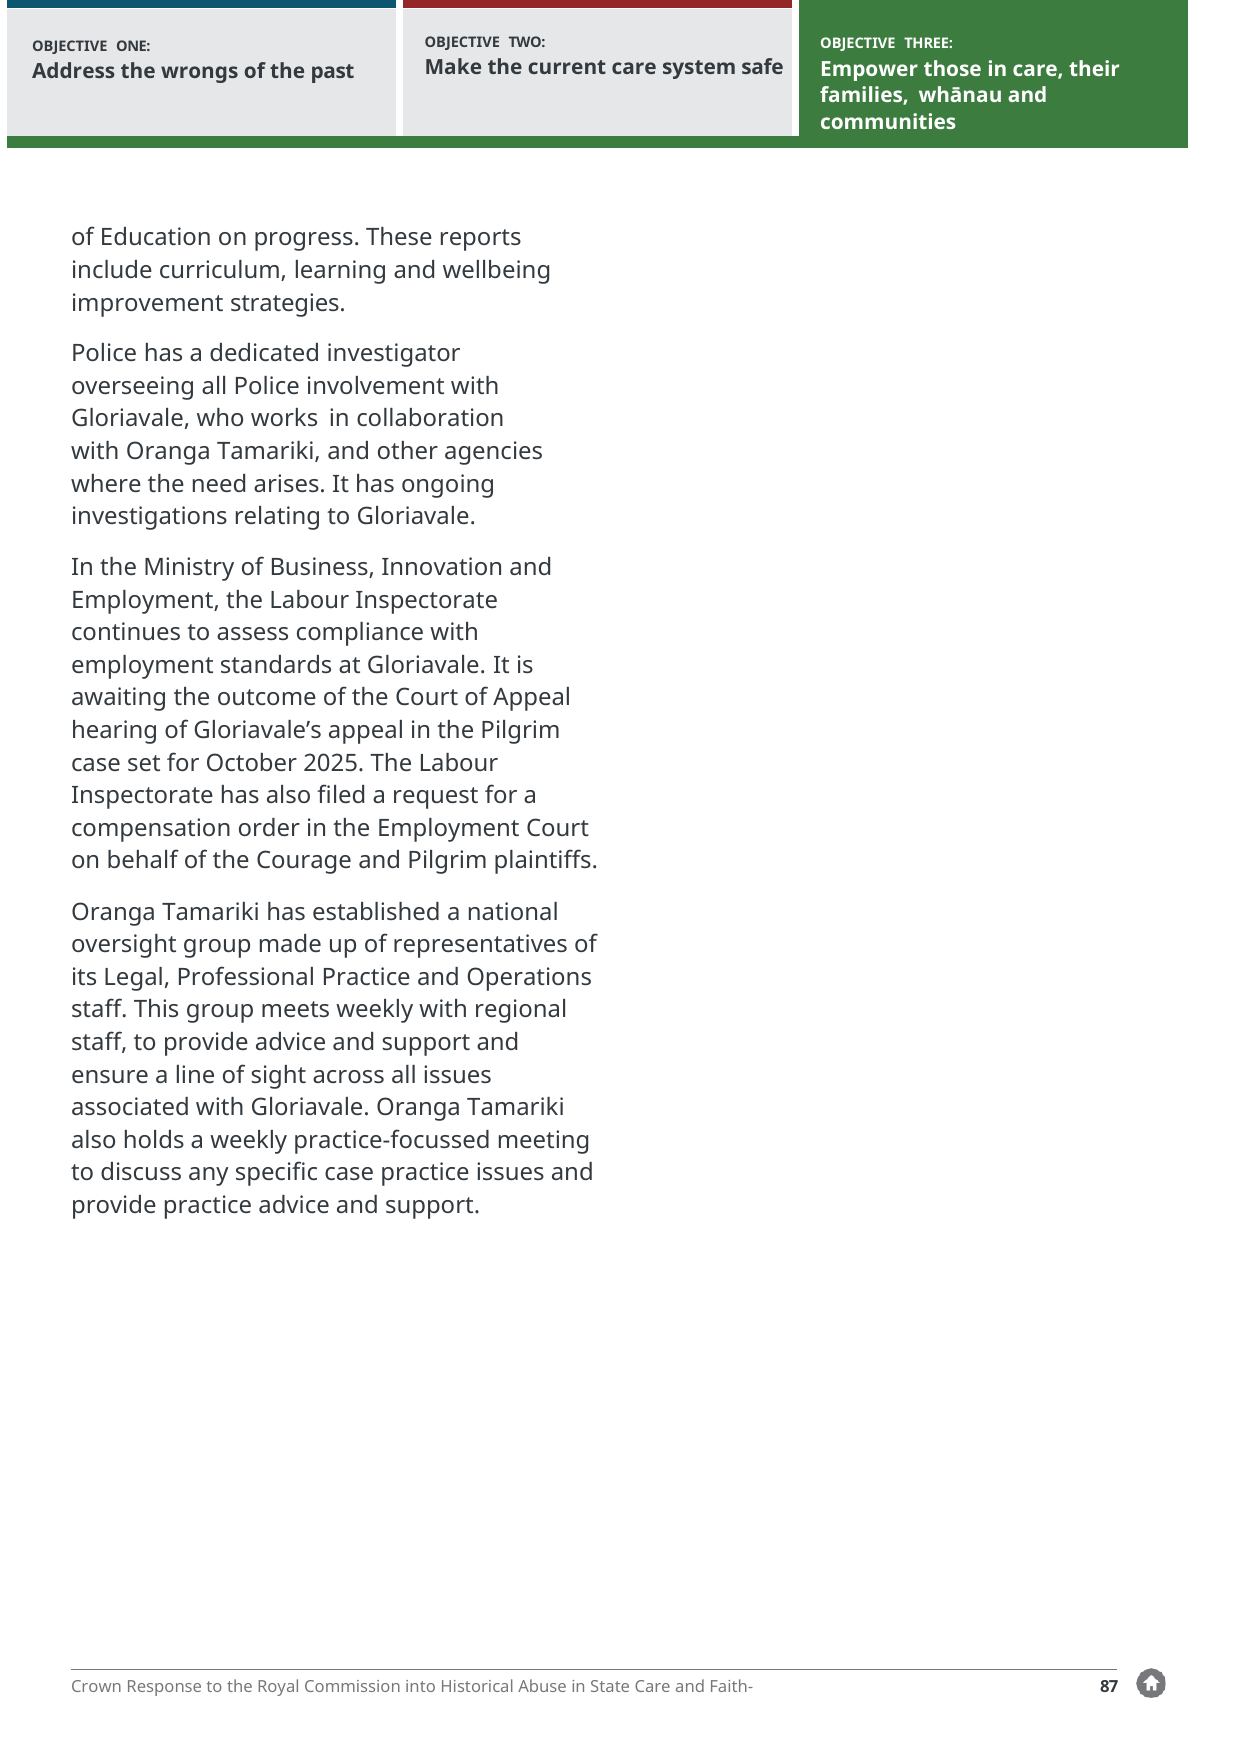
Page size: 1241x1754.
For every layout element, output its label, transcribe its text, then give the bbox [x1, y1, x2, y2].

picture [1136, 1668, 1166, 1698]
text In the Ministry of Business, Innovation and Employment, the Labour Inspectorate continues to assess compliance with employment standards at Gloriavale. It is awaiting the outcome of the Court of Appeal hearing of Gloriavale’s appeal in the Pilgrim case set for October 2025. The Labour Inspectorate has also filed a request for a compensation order in the Employment Court on behalf of the Courage and Pilgrim plaintiffs. [71, 550, 602, 876]
text of Education on progress. These reports include curriculum, learning and wellbeing improvement strategies. [71, 220, 602, 318]
text Oranga Tamariki has established a national oversight group made up of representatives of its Legal, Professional Practice and Operations staff. This group meets weekly with regional staff, to provide advice and support and ensure a line of sight across all issues associated with Gloriavale. Oranga Tamariki also holds a weekly practice-focussed meeting to discuss any specific case practice issues and provide practice advice and support. [71, 894, 602, 1220]
text Police has a dedicated investigator overseeing all Police involvement with Gloriavale, who works in collaboration with Oranga Tamariki, and other agencies where the need arises. It has ongoing investigations relating to Gloriavale. [71, 336, 557, 532]
